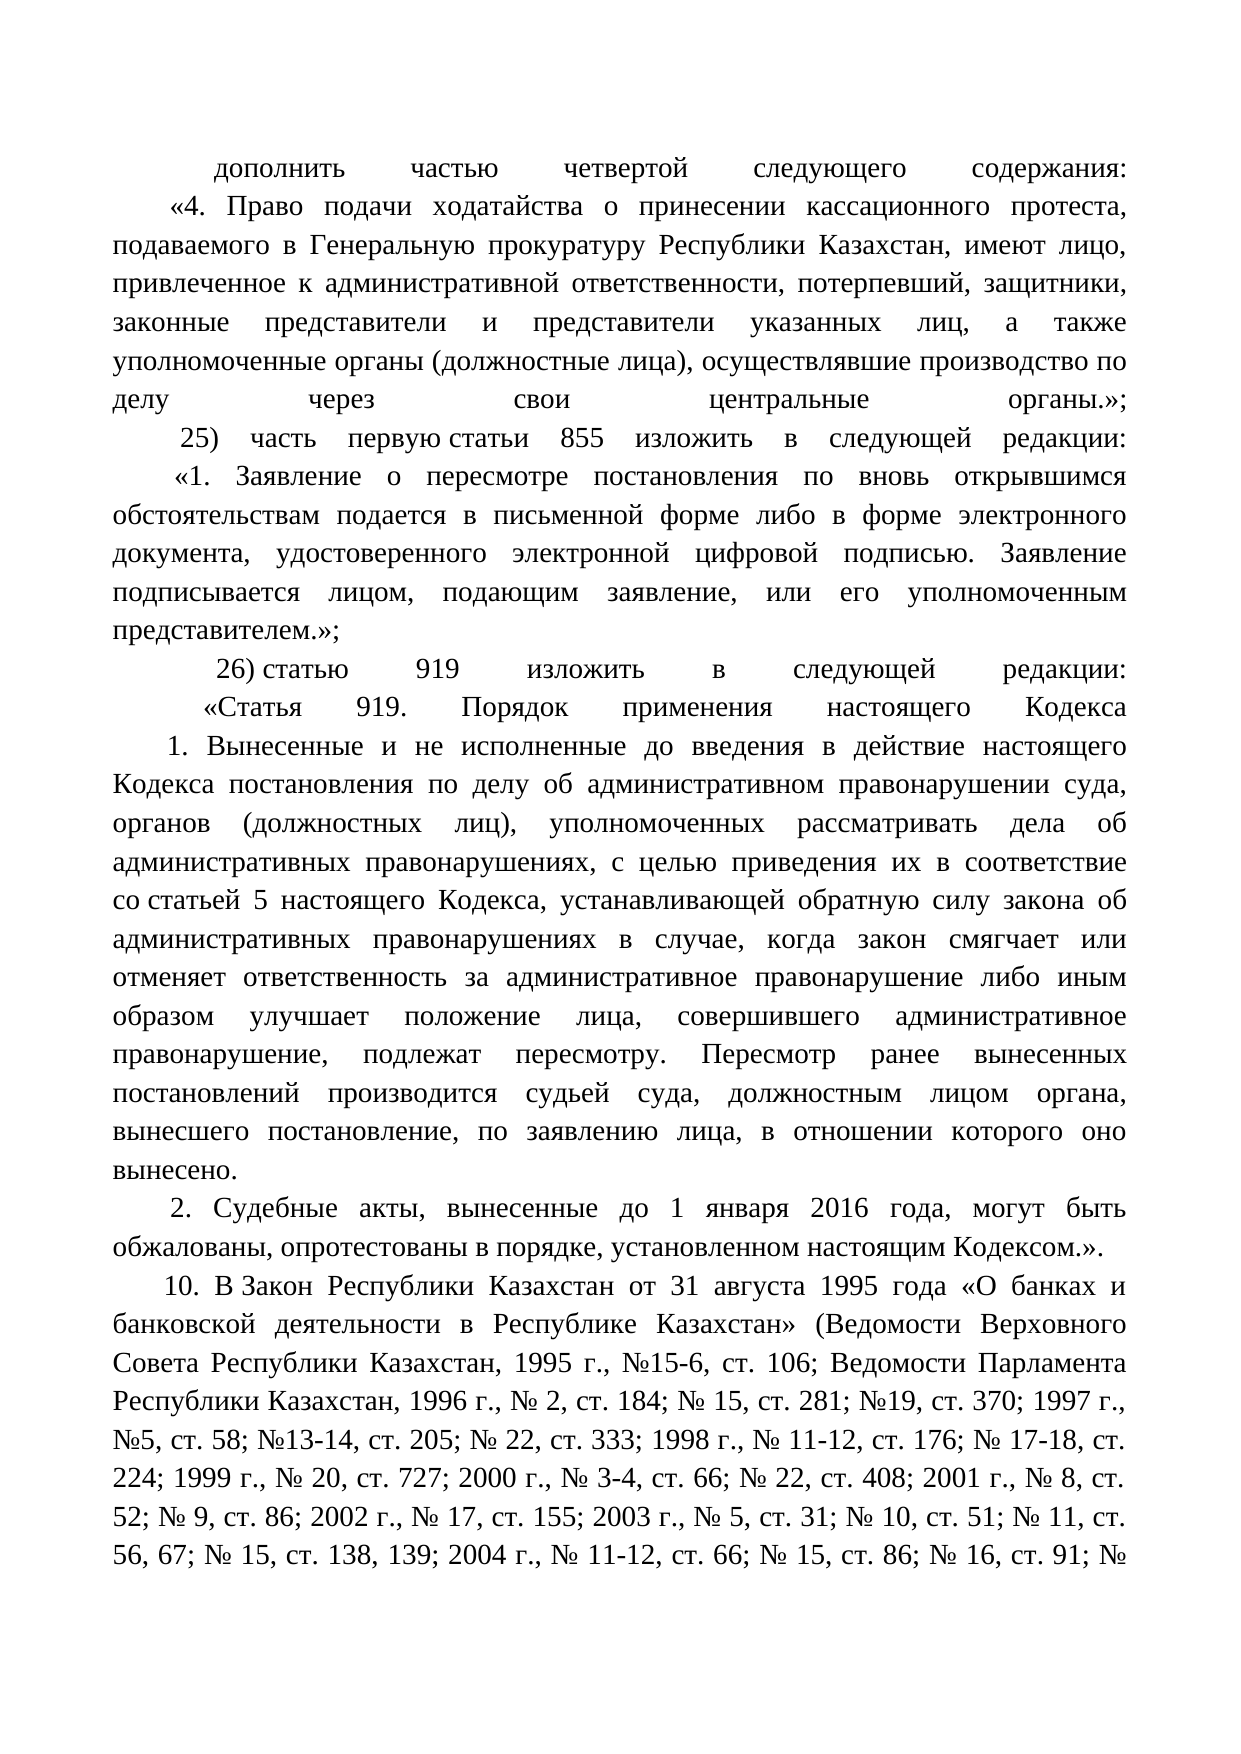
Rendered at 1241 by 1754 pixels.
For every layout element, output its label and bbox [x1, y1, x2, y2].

text [112, 1268, 1128, 1571]
text [112, 150, 1128, 1263]
